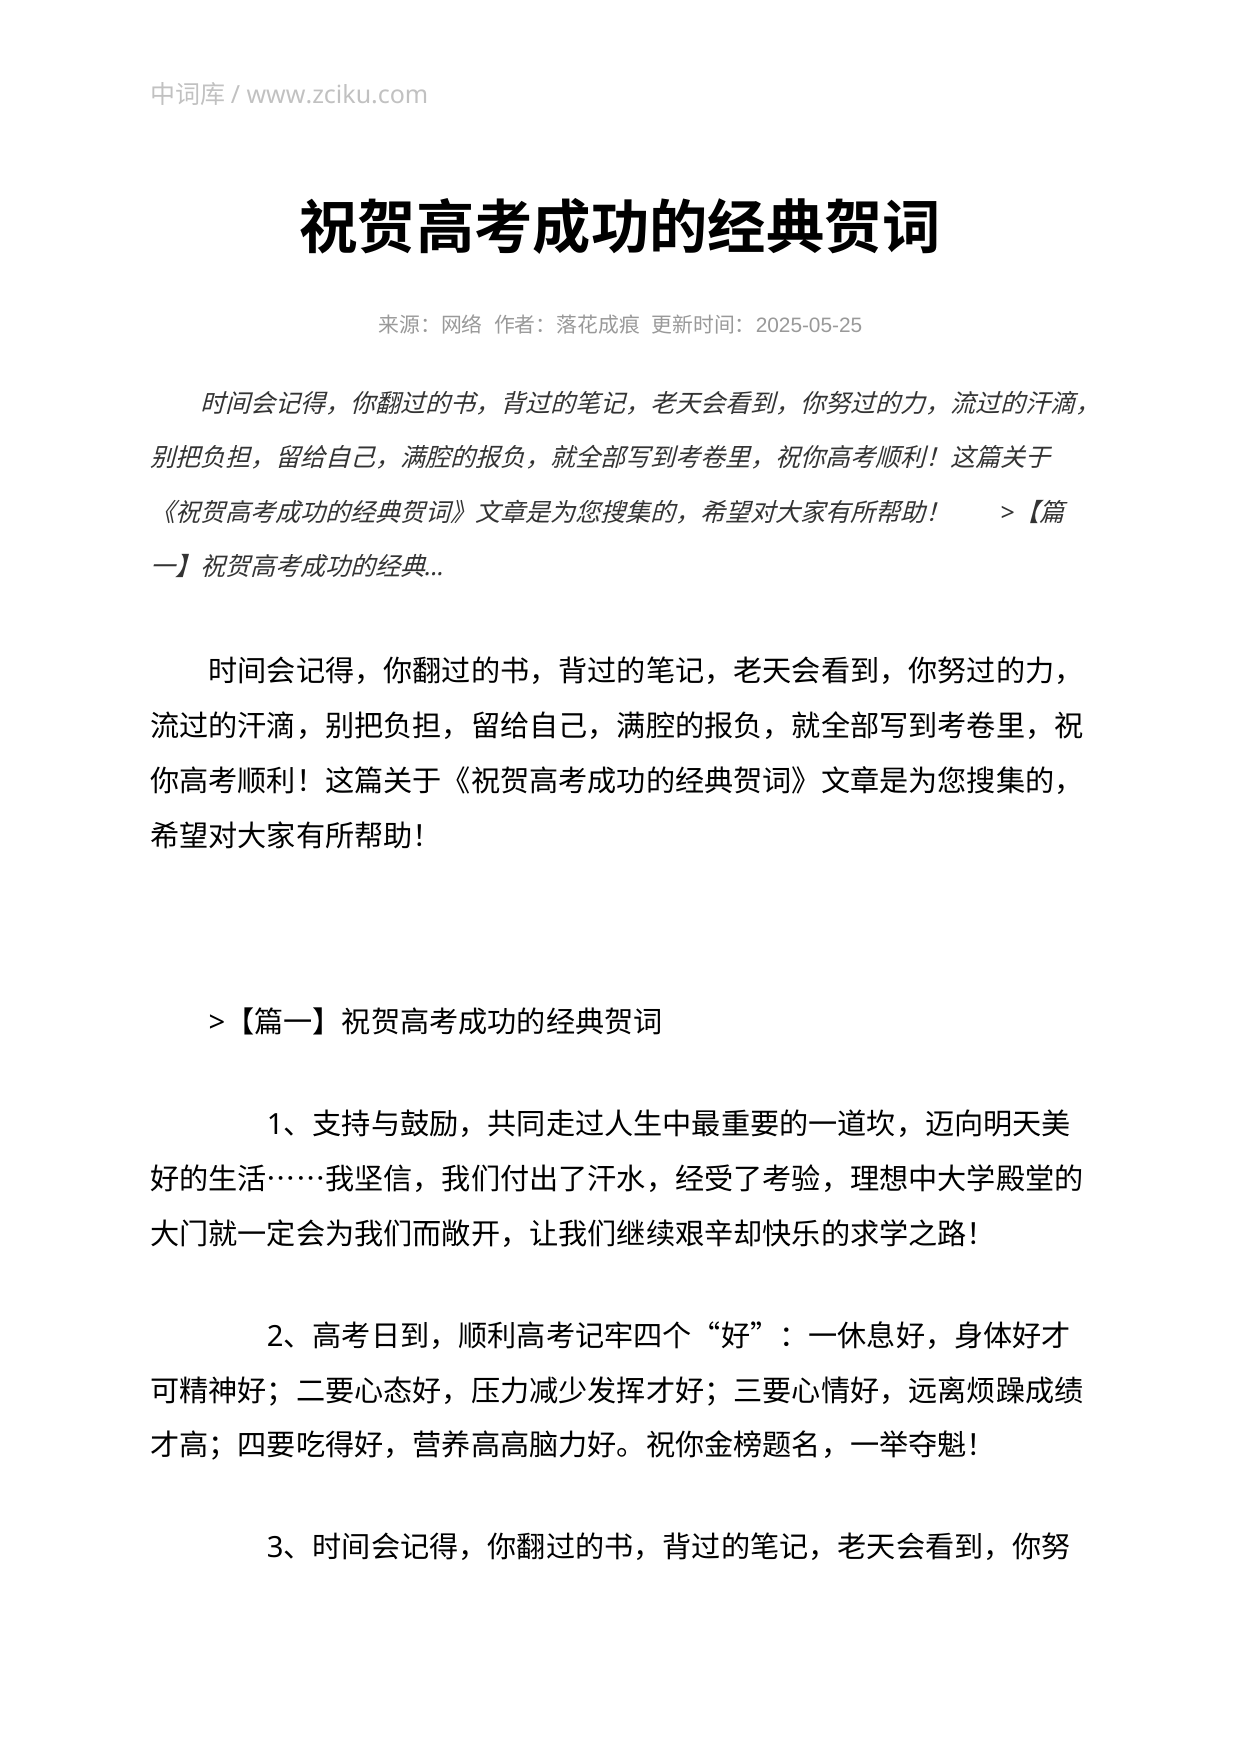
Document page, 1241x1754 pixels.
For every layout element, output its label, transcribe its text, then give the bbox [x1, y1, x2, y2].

subtitle 祝贺高考成功的经典贺词 [150, 181, 1090, 266]
text 1、支持与鼓励，共同走过人生中最重要的一道坎，迈向明天美好的生活……我坚信，我们付出了汗水，经受了考验，理想中大学殿堂的大门就一定会为我们而敞开，让我们继续艰辛却快乐的求学之路！ [150, 1100, 1090, 1253]
text 时间会记得，你翻过的书，背过的笔记，老天会看到，你努过的力，流过的汗滴，别把负担，留给自己，满腔的报负，就全部写到考卷里，祝你高考顺利！这篇关于《祝贺高考成功的经典贺词》文章是为您搜集的，希望对大家有所帮助！ [150, 648, 1090, 855]
text 时间会记得，你翻过的书，背过的笔记，老天会看到，你努过的力，流过的汗滴，别把负担，留给自己，满腔的报负，就全部写到考卷里，祝你高考顺利！这篇关于《祝贺高考成功的经典贺词》文章是为您搜集的，希望对大家有所帮助！ >【篇一】祝贺高考成功的经典... [150, 383, 1090, 583]
text >【篇一】祝贺高考成功的经典贺词 [150, 998, 1090, 1041]
text 来源：网络 作者：落花成痕 更新时间：2025-05-25 [150, 313, 1090, 337]
text 2、高考日到，顺利高考记牢四个“好”：一休息好，身体好才可精神好；二要心态好，压力减少发挥才好；三要心情好，远离烦躁成绩才高；四要吃得好，营养高高脑力好。祝你金榜题名，一举夺魁！ [150, 1312, 1090, 1464]
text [150, 1524, 1090, 1566]
